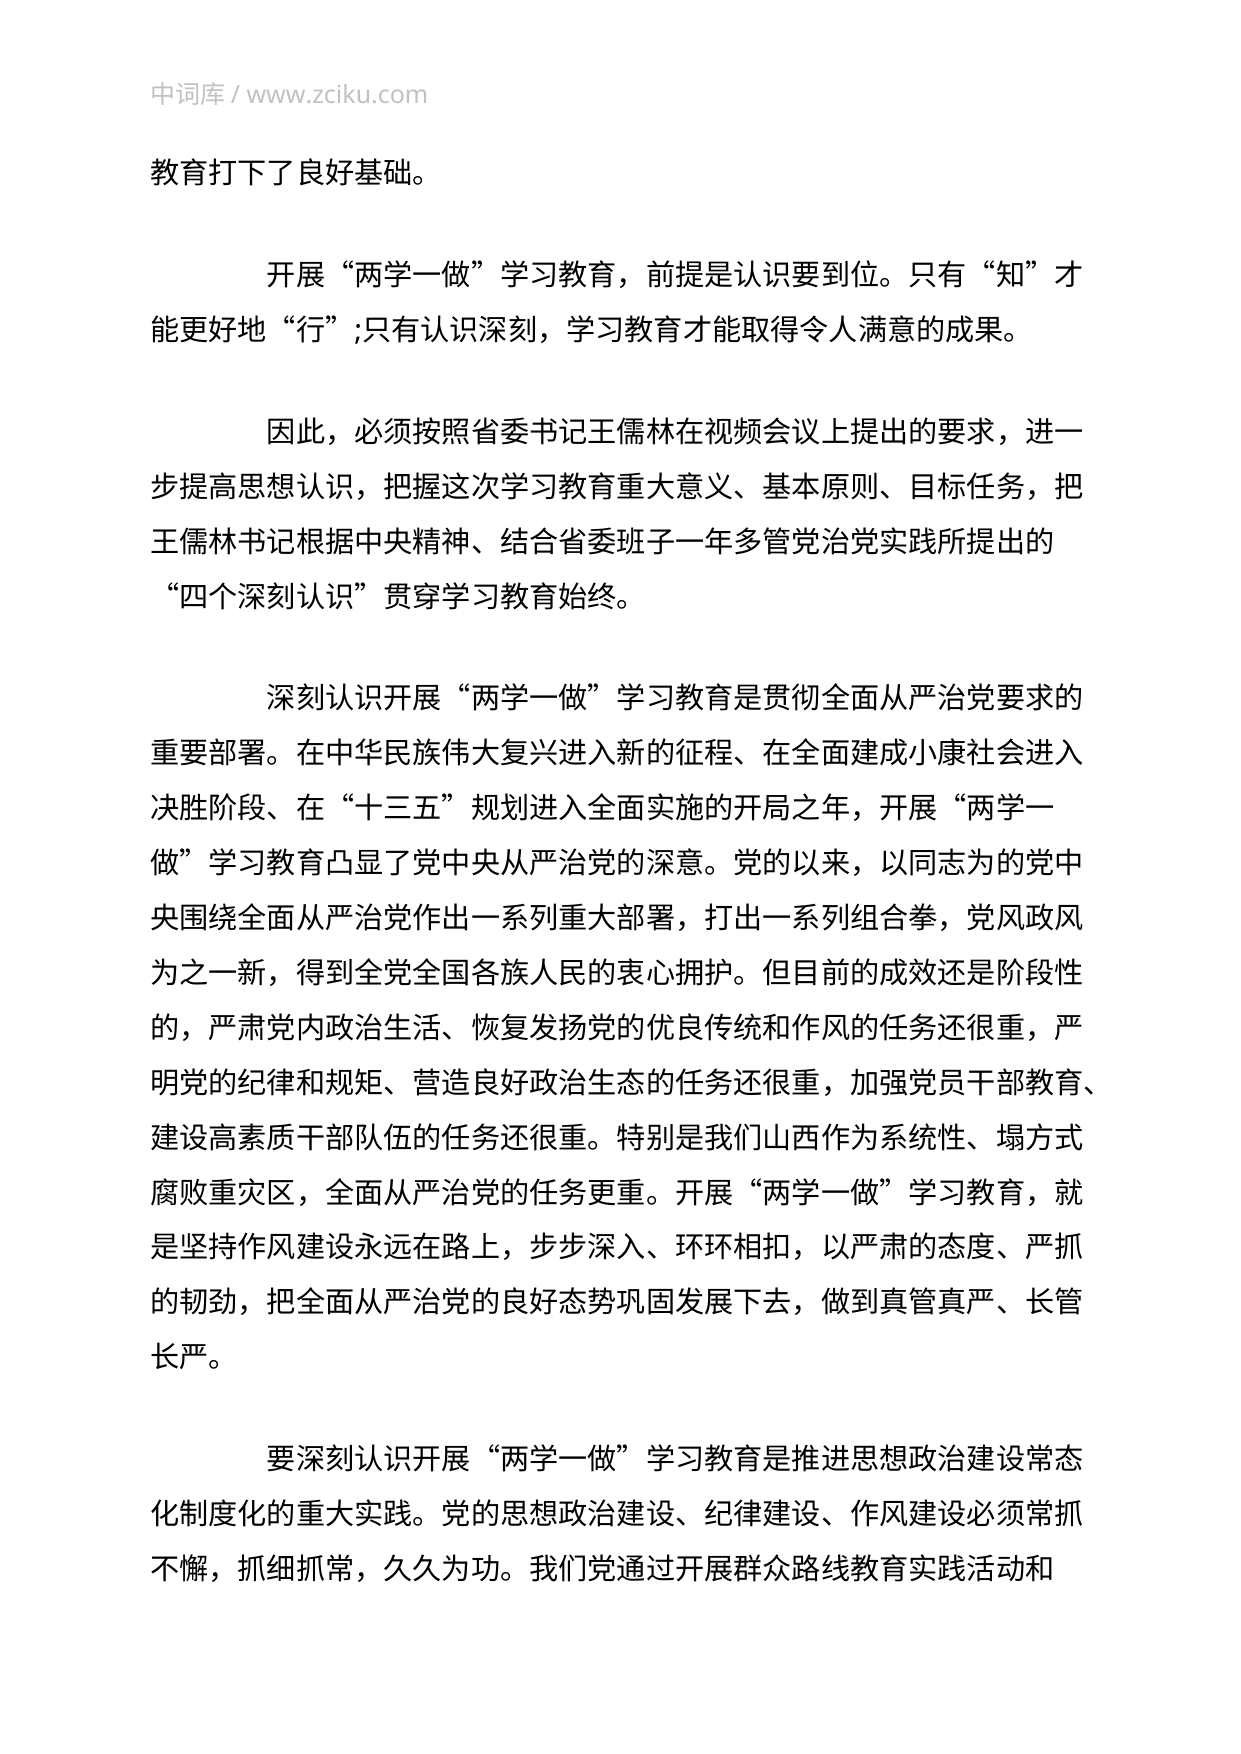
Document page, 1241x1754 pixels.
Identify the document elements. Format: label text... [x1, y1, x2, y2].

text 深刻认识开展“两学一做”学习教育是贯彻全面从严治党要求的重要部署。在中华民族伟大复兴进入新的征程、在全面建成小康社会进入决胜阶段、在“十三五”规划进入全面实施的开局之年，开展“两学一做”学习教育凸显了党中央从严治党的深意。党的以来，以同志为的党中央围绕全面从严治党作出一系列重大部署，打出一系列组合拳，党风政风为之一新，得到全党全国各族人民的衷心拥护。但目前的成效还是阶段性的，严肃党内政治生活、恢复发扬党的优良传统和作风的任务还很重，严明党的纪律和规矩、营造良好政治生态的任务还很重，加强党员干部教育、建设高素质干部队伍的任务还很重。特别是我们山西作为系统性、塌方式腐败重灾区，全面从严治党的任务更重。开展“两学一做”学习教育，就是坚持作风建设永远在路上，步步深入、环环相扣，以严肃的态度、严抓的韧劲，把全面从严治党的良好态势巩固发展下去，做到真管真严、长管长严。 [150, 675, 1090, 1376]
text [150, 1436, 1090, 1588]
text 因此，必须按照省委书记王儒林在视频会议上提出的要求，进一步提高思想认识，把握这次学习教育重大意义、基本原则、目标任务，把王儒林书记根据中央精神、结合省委班子一年多管党治党实践所提出的“四个深刻认识”贯穿学习教育始终。 [150, 409, 1090, 616]
text 开展“两学一做”学习教育，前提是认识要到位。只有“知”才能更好地“行”;只有认识深刻，学习教育才能取得令人满意的成果。 [150, 252, 1090, 349]
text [150, 150, 1090, 192]
